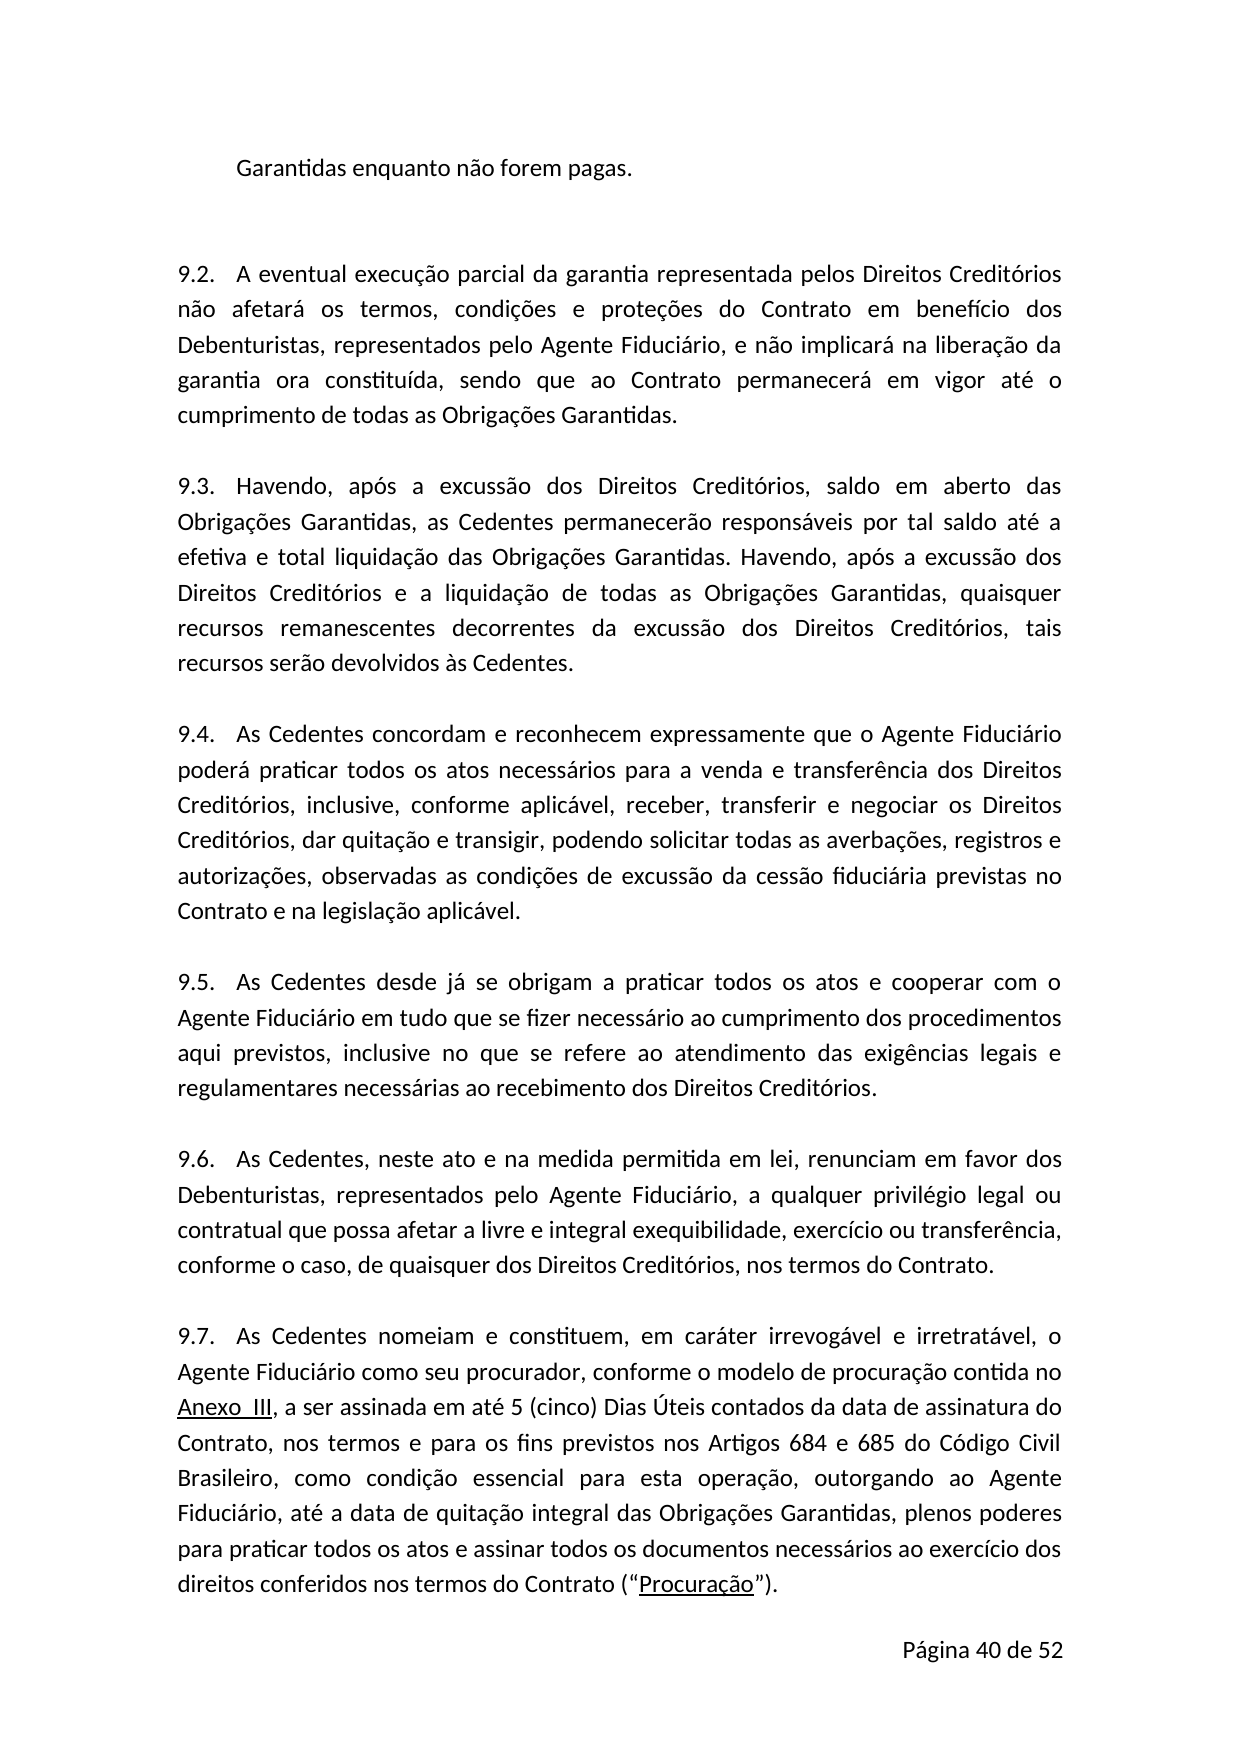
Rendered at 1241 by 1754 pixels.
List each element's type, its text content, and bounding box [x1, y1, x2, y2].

list Havendo, após a excussão dos Direitos Creditórios, saldo em aberto das Obrigações Garantidas, as Cedentes permanecerão responsáveis por tal saldo até a efetiva e total liquidação das Obrigações Garantidas. Havendo, após a excussão dos Direitos Creditórios e a liquidação de todas as Obrigações Garantidas, quaisquer recursos remanescentes decorrentes da excussão dos Direitos Creditórios, tais recursos serão devolvidos às Cedentes. [177, 466, 1063, 679]
list As Cedentes, neste ato e na medida permitida em lei, renunciam em favor dos Debenturistas, representados pelo Agente Fiduciário, a qualquer privilégio legal ou contratual que possa afetar a livre e integral exequibilidade, exercício ou transferência, conforme o caso, de quaisquer dos Direitos Creditórios, nos termos do Contrato. [177, 1139, 1063, 1281]
list A eventual execução parcial da garantia representada pelos Direitos Creditórios não afetará os termos, condições e proteções do Contrato em benefício dos Debenturistas, representados pelo Agente Fiduciário, e não implicará na liberação da garantia ora constituída, sendo que ao Contrato permanecerá em vigor até o cumprimento de todas as Obrigações Garantidas. [177, 254, 1063, 431]
list As Cedentes nomeiam e constituem, em caráter irrevogável e irretratável, o Agente Fiduciário como seu procurador, conforme o modelo de procuração contida no Anexo III, a ser assinada em até 5 (cinco) Dias Úteis contados da data de assinatura do Contrato, nos termos e para os fins previstos nos Artigos 684 e 685 do Código Civil Brasileiro, como condição essencial para esta operação, outorgando ao Agente Fiduciário, até a data de quitação integral das Obrigações Garantidas, plenos poderes para praticar todos os atos e assinar todos os documentos necessários ao exercício dos direitos conferidos nos termos do Contrato (“Procuração”). [177, 1316, 1063, 1600]
list As Cedentes concordam e reconhecem expressamente que o Agente Fiduciário poderá praticar todos os atos necessários para a venda e transferência dos Direitos Creditórios, inclusive, conforme aplicável, receber, transferir e negociar os Direitos Creditórios, dar quitação e transigir, podendo solicitar todas as averbações, registros e autorizações, observadas as condições de excussão da cessão fiduciária previstas no Contrato e na legislação aplicável. [177, 714, 1063, 927]
list As Cedentes desde já se obrigam a praticar todos os atos e cooperar com o Agente Fiduciário em tudo que se fizer necessário ao cumprimento dos procedimentos aqui previstos, inclusive no que se refere ao atendimento das exigências legais e regulamentares necessárias ao recebimento dos Direitos Creditórios. [177, 962, 1063, 1104]
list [236, 148, 1063, 183]
